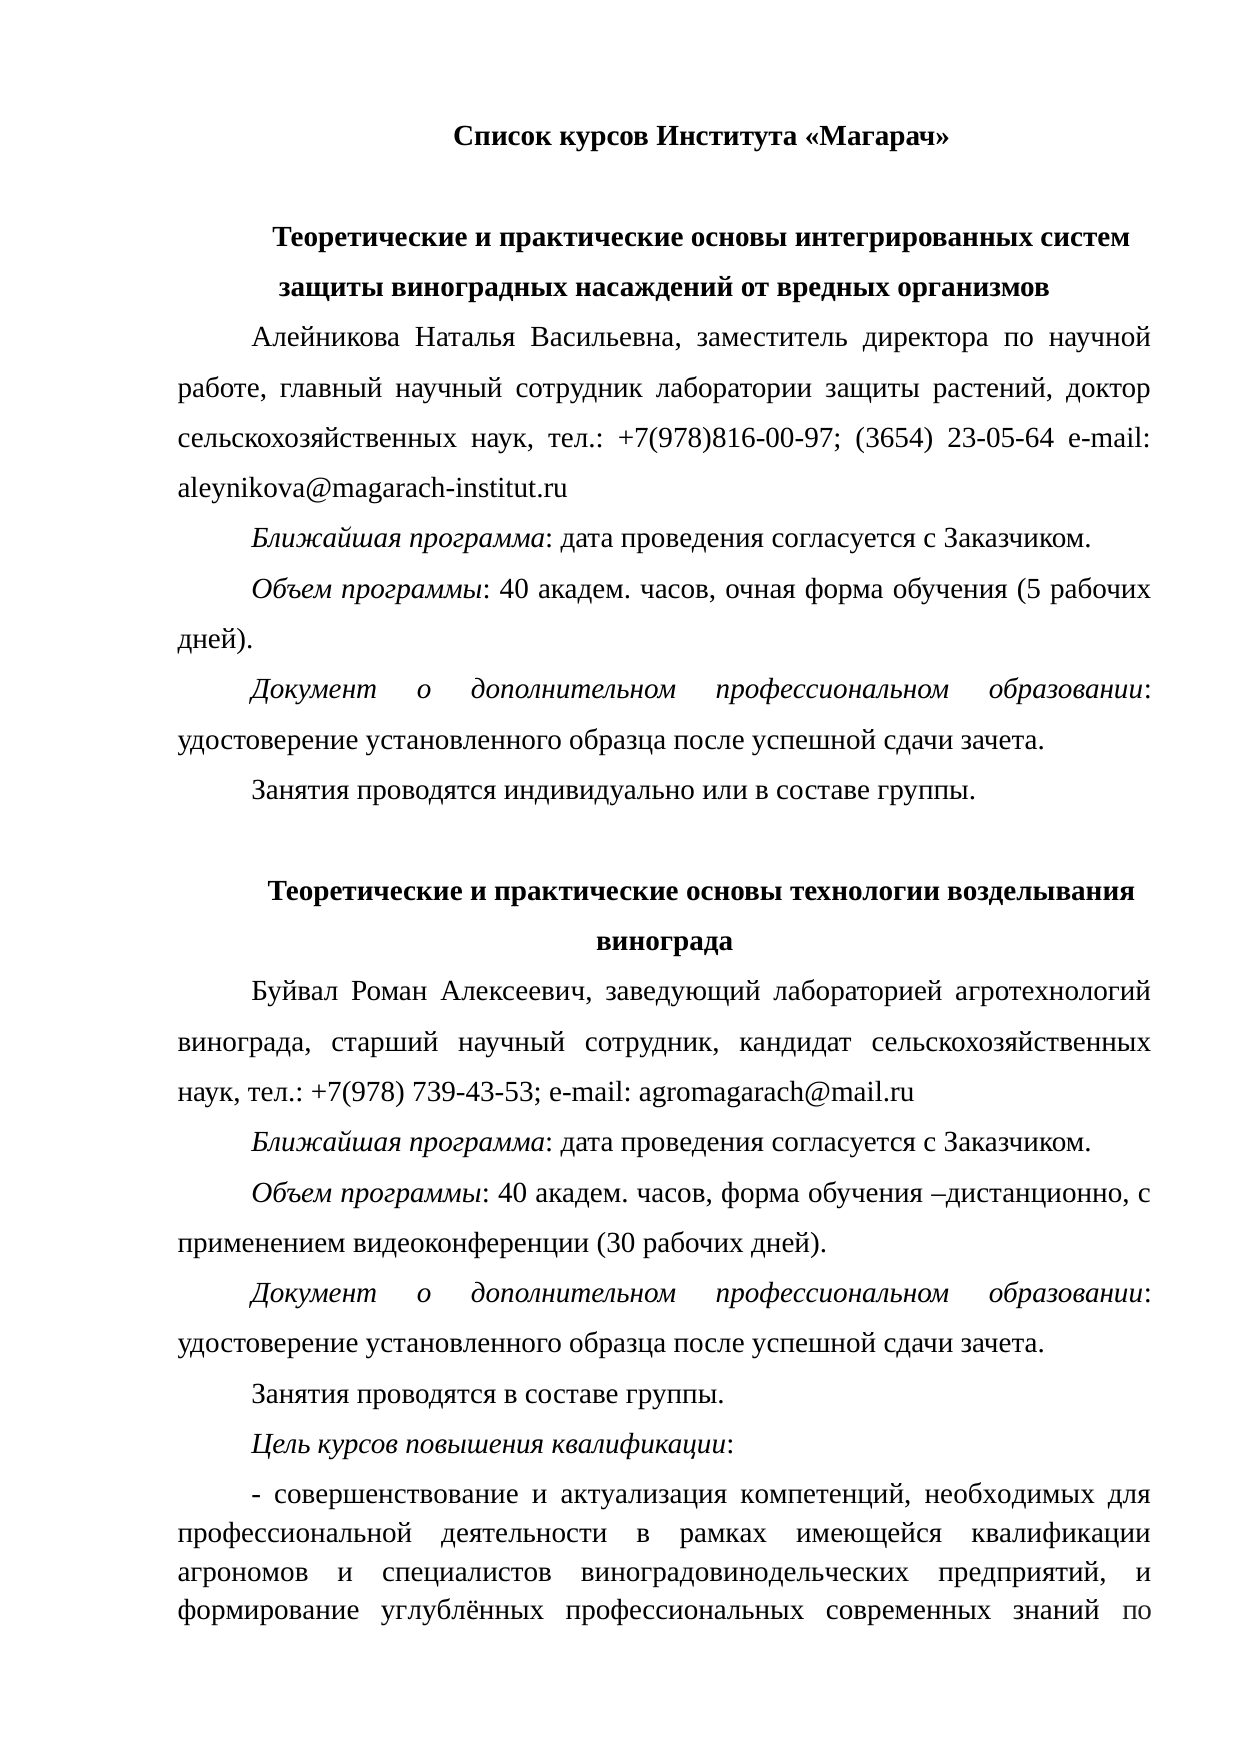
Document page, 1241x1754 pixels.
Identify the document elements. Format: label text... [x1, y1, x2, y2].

text Теоретические и практические основы интегрированных систем защиты виноградных насаждений от вредных организмов [177, 219, 1152, 303]
text Алейникова Наталья Васильевна, заместитель директора по научной работе, главный научный сотрудник лаборатории защиты растений, доктор сельскохозяйственных наук, тел.: +7(978)816-00-97; (3654) 23-05-64 e-mail: aleynikova@magarach-institut.ru [177, 319, 1152, 504]
text Ближайшая программа: дата проведения согласуется с Заказчиком. [177, 521, 1152, 554]
text Объем программы: 40 академ. часов, форма обучения –дистанционно, с применением видеоконференции (30 рабочих дней). [177, 1175, 1152, 1258]
text Объем программы: 40 академ. часов, очная форма обучения (5 рабочих дней). [177, 571, 1152, 655]
text Список курсов Института «Магарач» [177, 118, 1152, 152]
text Цель курсов повышения квалификации: [177, 1426, 1152, 1460]
text Документ о дополнительном профессиональном образовании: удостоверение установленного образца после успешной сдачи зачета. [177, 672, 1152, 755]
text Документ о дополнительном профессиональном образовании: удостоверение установленного образца после успешной сдачи зачета. [177, 1275, 1152, 1359]
text Занятия проводятся индивидуально или в составе группы. [177, 772, 1152, 806]
text Занятия проводятся в составе группы. [177, 1376, 1152, 1409]
text Буйвал Роман Алексеевич, заведующий лабораторией агротехнологий винограда, старший научный сотрудник, кандидат сельскохозяйственных наук, тел.: +7(978) 739-43-53; e-mail: agromagarach@mail.ru [177, 973, 1152, 1108]
text Ближайшая программа: дата проведения согласуется с Заказчиком. [177, 1124, 1152, 1158]
text Теоретические и практические основы технологии возделывания винограда [177, 873, 1152, 957]
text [177, 1477, 1152, 1626]
